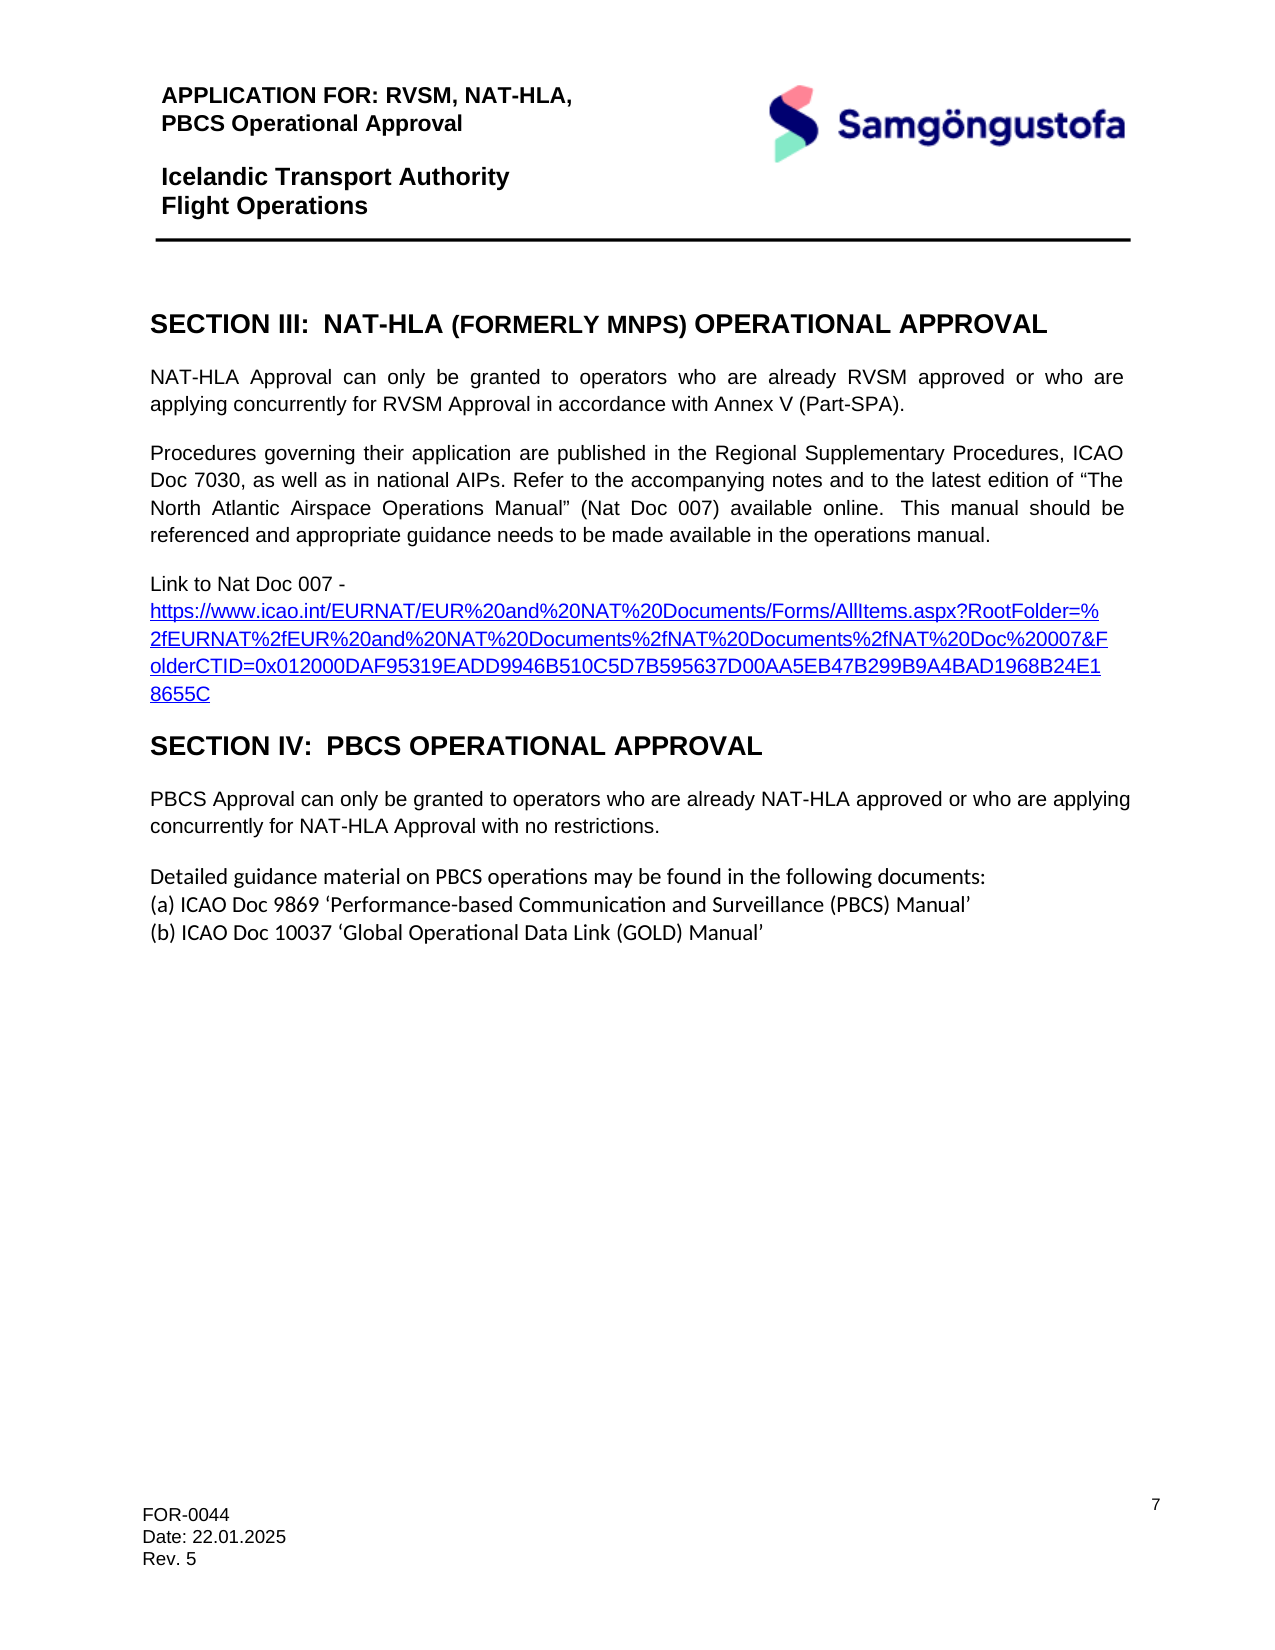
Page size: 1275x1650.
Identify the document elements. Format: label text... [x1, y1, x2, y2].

text Detailed guidance material on PBCS operations may be found in the following documents: [150, 862, 1160, 890]
text SECTION III: NAT-HLA (FORMERLY MNPS) OPERATIONAL APPROVAL [150, 308, 1160, 339]
text Link to Nat Doc 007 - https://www.icao.int/EURNAT/EUR%20and%20NAT%20Documents/Forms/AllItems.aspx?RootFolder=% 2fEURNAT%2fEUR%20and%20NAT%20Documents%2fNAT%20Documents%2fNAT%20Doc%20007&F olderCTID=0x012000DAF95319EADD9946B510C5D7B595637D00AA5EB47B299B9A4BAD1968B24E1 8655C [150, 571, 1159, 705]
list ICAO Doc 10037 ‘Global Operational Data Link (GOLD) Manual’ [150, 918, 1160, 946]
subtitle SECTION IV: PBCS OPERATIONAL APPROVAL [150, 730, 1160, 761]
picture [757, 74, 1152, 167]
list ICAO Doc 9869 ‘Performance-based Communication and Surveillance (PBCS) Manual’ [150, 890, 1160, 918]
text PBCS Approval can only be granted to operators who are already NAT-HLA approved or who are applying concurrently for NAT-HLA Approval with no restrictions. [150, 786, 1160, 838]
text Procedures governing their application are published in the Regional Supplementary Procedures, ICAO Doc 7030, as well as in national AIPs. Refer to the accompanying notes and to the latest edition of “The North Atlantic Airspace Operations Manual” (Nat Doc 007) available online. This manual should be referenced and appropriate guidance needs to be made available in the operations manual. [150, 440, 1125, 547]
text NAT-HLA Approval can only be granted to operators who are already RVSM approved or who are applying concurrently for RVSM Approval in accordance with Annex V (Part-SPA). [150, 365, 1125, 416]
